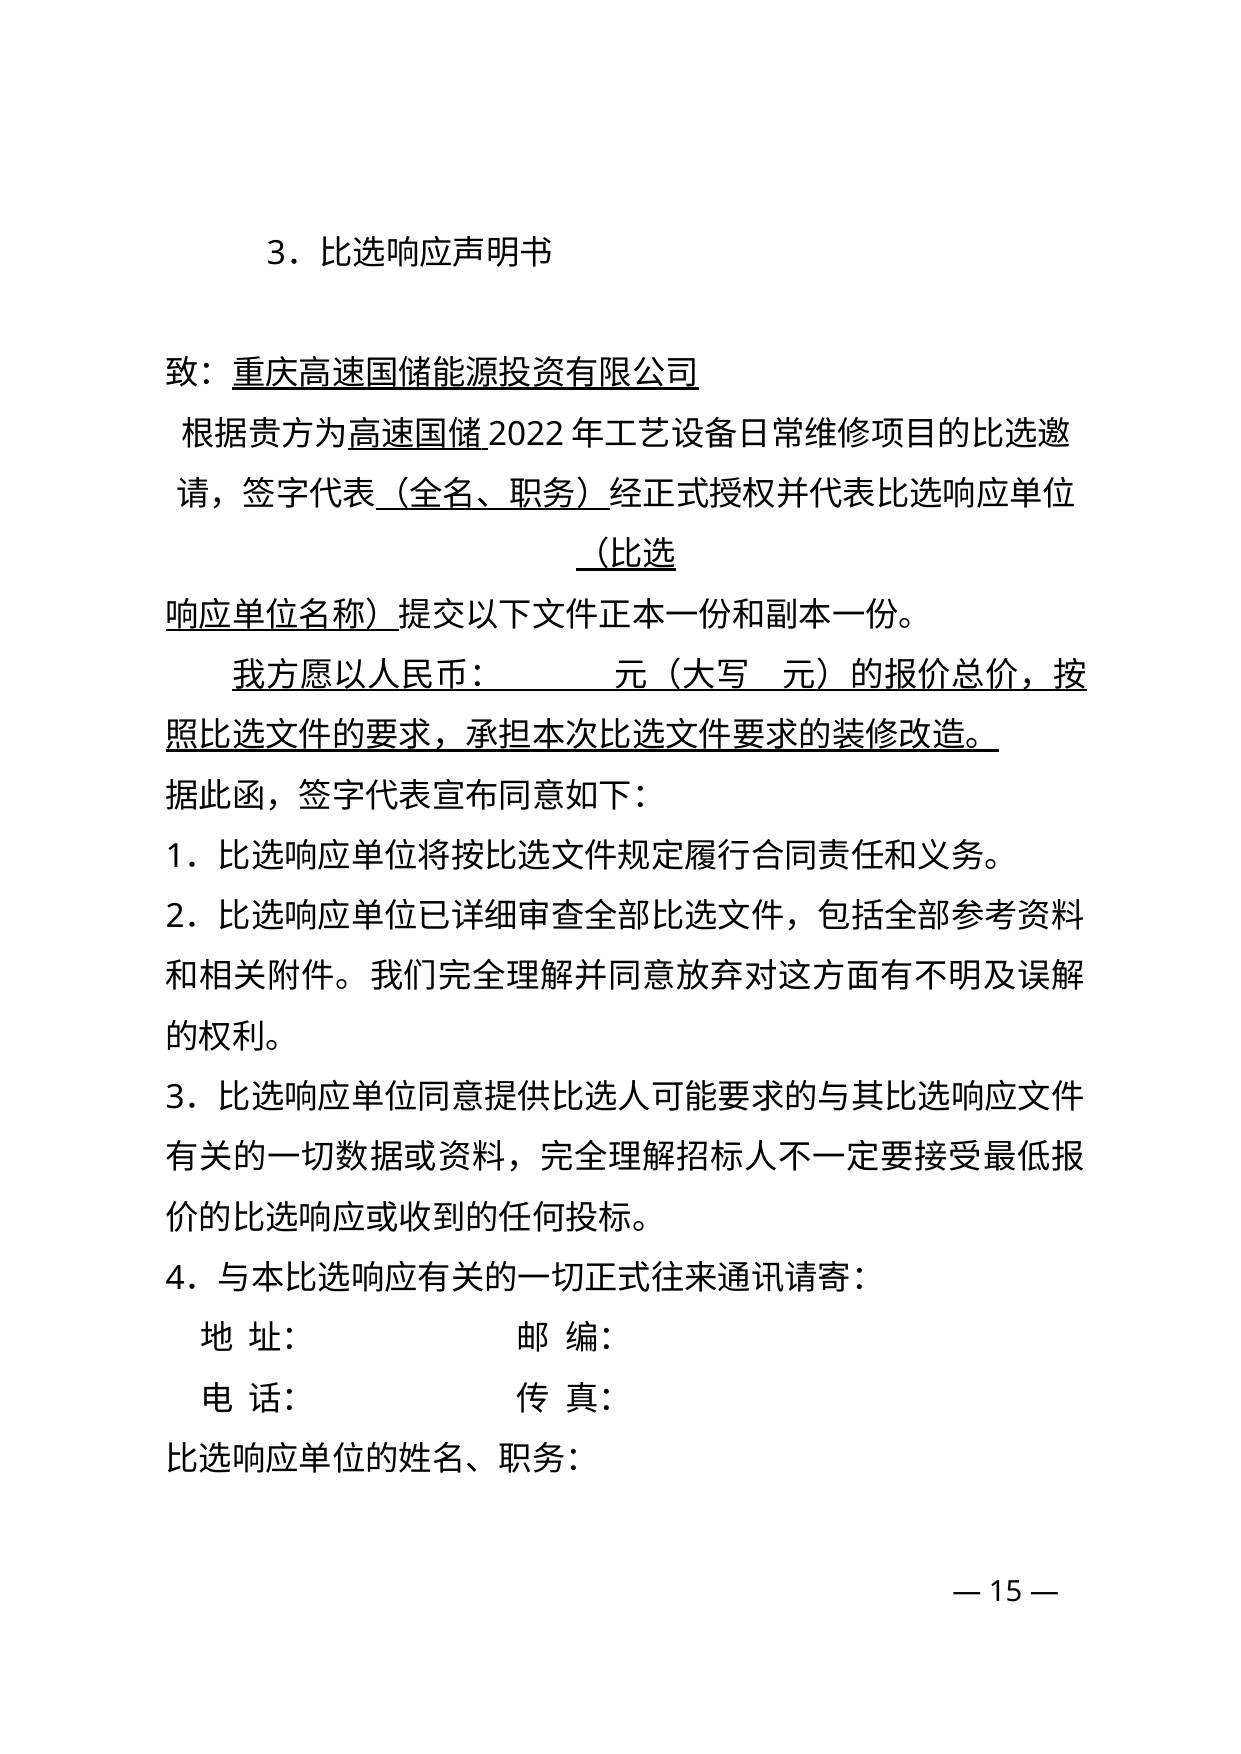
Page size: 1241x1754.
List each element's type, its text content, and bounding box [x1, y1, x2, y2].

text 我方愿以人民币： 元（大写 元）的报价总价，按照比选文件的要求，承担本次比选文件要求的装修改造。 [165, 642, 1087, 762]
text 2．比选响应单位已详细审查全部比选文件，包括全部参考资料和相关附件。我们完全理解并同意放弃对这方面有不明及误解的权利。 [165, 883, 1087, 1064]
text 地 址： 邮 编： [165, 1305, 1087, 1365]
text 根据贵方为高速国储2022年工艺设备日常维修项目的比选邀请，签字代表（全名、职务）经正式授权并代表比选响应单位（比选 [165, 400, 1087, 581]
text 3．比选响应单位同意提供比选人可能要求的与其比选响应文件有关的一切数据或资料，完全理解招标人不一定要接受最低报价的比选响应或收到的任何投标。 [165, 1064, 1087, 1245]
text 据此函，签字代表宣布同意如下： [165, 762, 1087, 823]
text 响应单位名称）提交以下文件正本一份和副本一份。 [165, 581, 1087, 642]
text 4．与本比选响应有关的一切正式往来通讯请寄： [165, 1245, 1087, 1305]
text 1．比选响应单位将按比选文件规定履行合同责任和义务。 [165, 823, 1087, 883]
text 电 话： 传 真： [165, 1365, 1087, 1426]
text 致：重庆高速国储能源投资有限公司 [165, 340, 1087, 400]
text 比选响应单位的姓名、职务： [165, 1426, 1087, 1486]
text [165, 219, 1087, 280]
